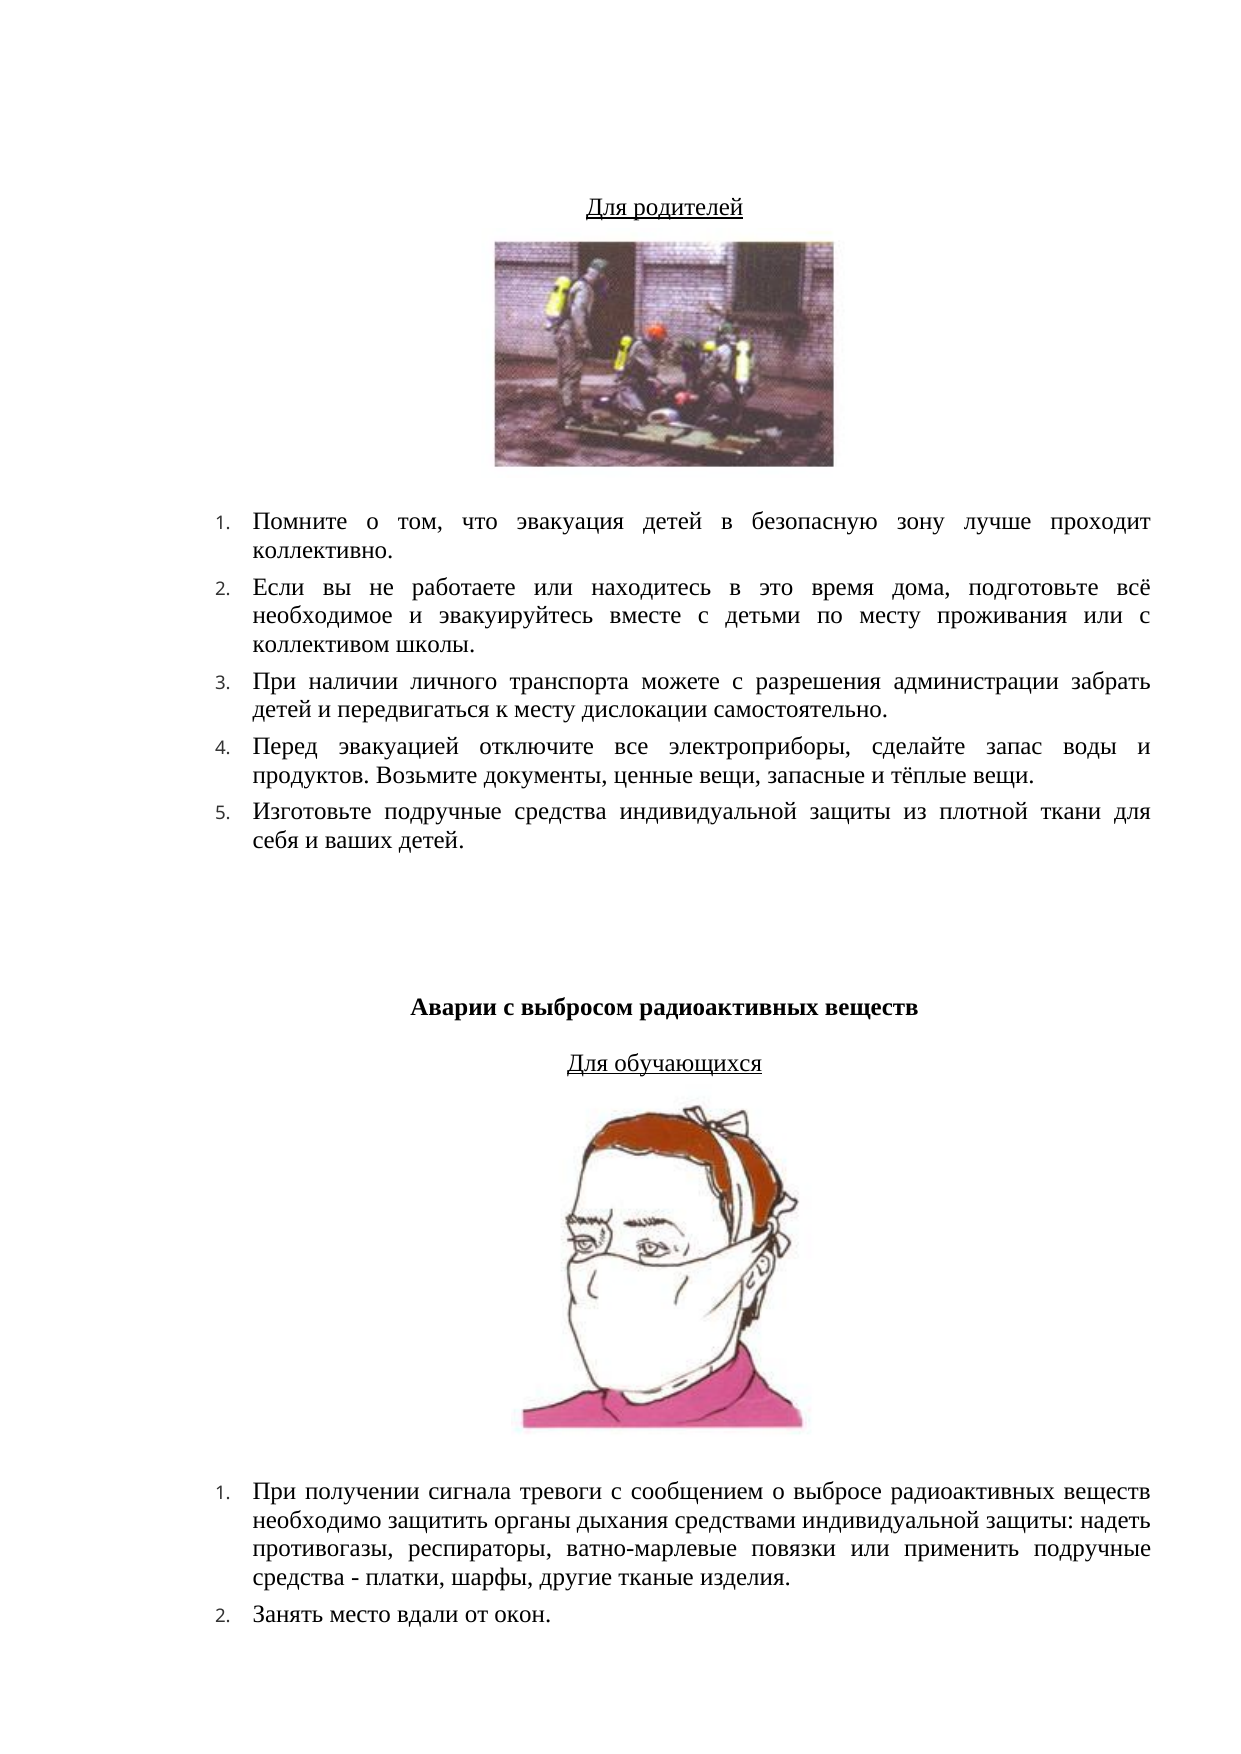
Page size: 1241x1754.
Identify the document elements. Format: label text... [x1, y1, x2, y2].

list Помните о том, что эвакуация детей в безопасную зону лучше проходит коллективно. [215, 506, 1152, 564]
list При получении сигнала тревоги с сообщением о выбросе радиоактивных веществ необходимо защитить органы дыхания средствами индивидуальной защиты: надеть противогазы, респираторы, ватно-марлевые повязки или применить подручные средства - платки, шарфы, другие тканые изделия. [215, 1476, 1152, 1591]
text Для обучающихся [177, 1029, 1152, 1077]
text Для родителей [177, 173, 1152, 221]
list Если вы не работаете или находитесь в это время дома, подготовьте всё необходимое и эвакуируйтесь вместе с детьми по месту проживания или с коллективом школы. [215, 572, 1152, 658]
list При наличии личного транспорта можете с разрешения администрации забрать детей и передвигаться к месту дислокации самостоятельно. [215, 666, 1152, 723]
picture [481, 228, 848, 478]
list Занять место вдали от окон. [215, 1599, 1152, 1628]
list Перед эвакуацией отключите все электроприборы, сделайте запас воды и продуктов. Возьмите документы, ценные вещи, запасные и тёплые вещи. [215, 731, 1152, 788]
picture [511, 1084, 818, 1447]
text Аварии с выбросом радиоактивных веществ [177, 974, 1152, 1021]
list Изготовьте подручные средства индивидуальной защиты из плотной ткани для себя и ваших детей. [215, 796, 1152, 854]
